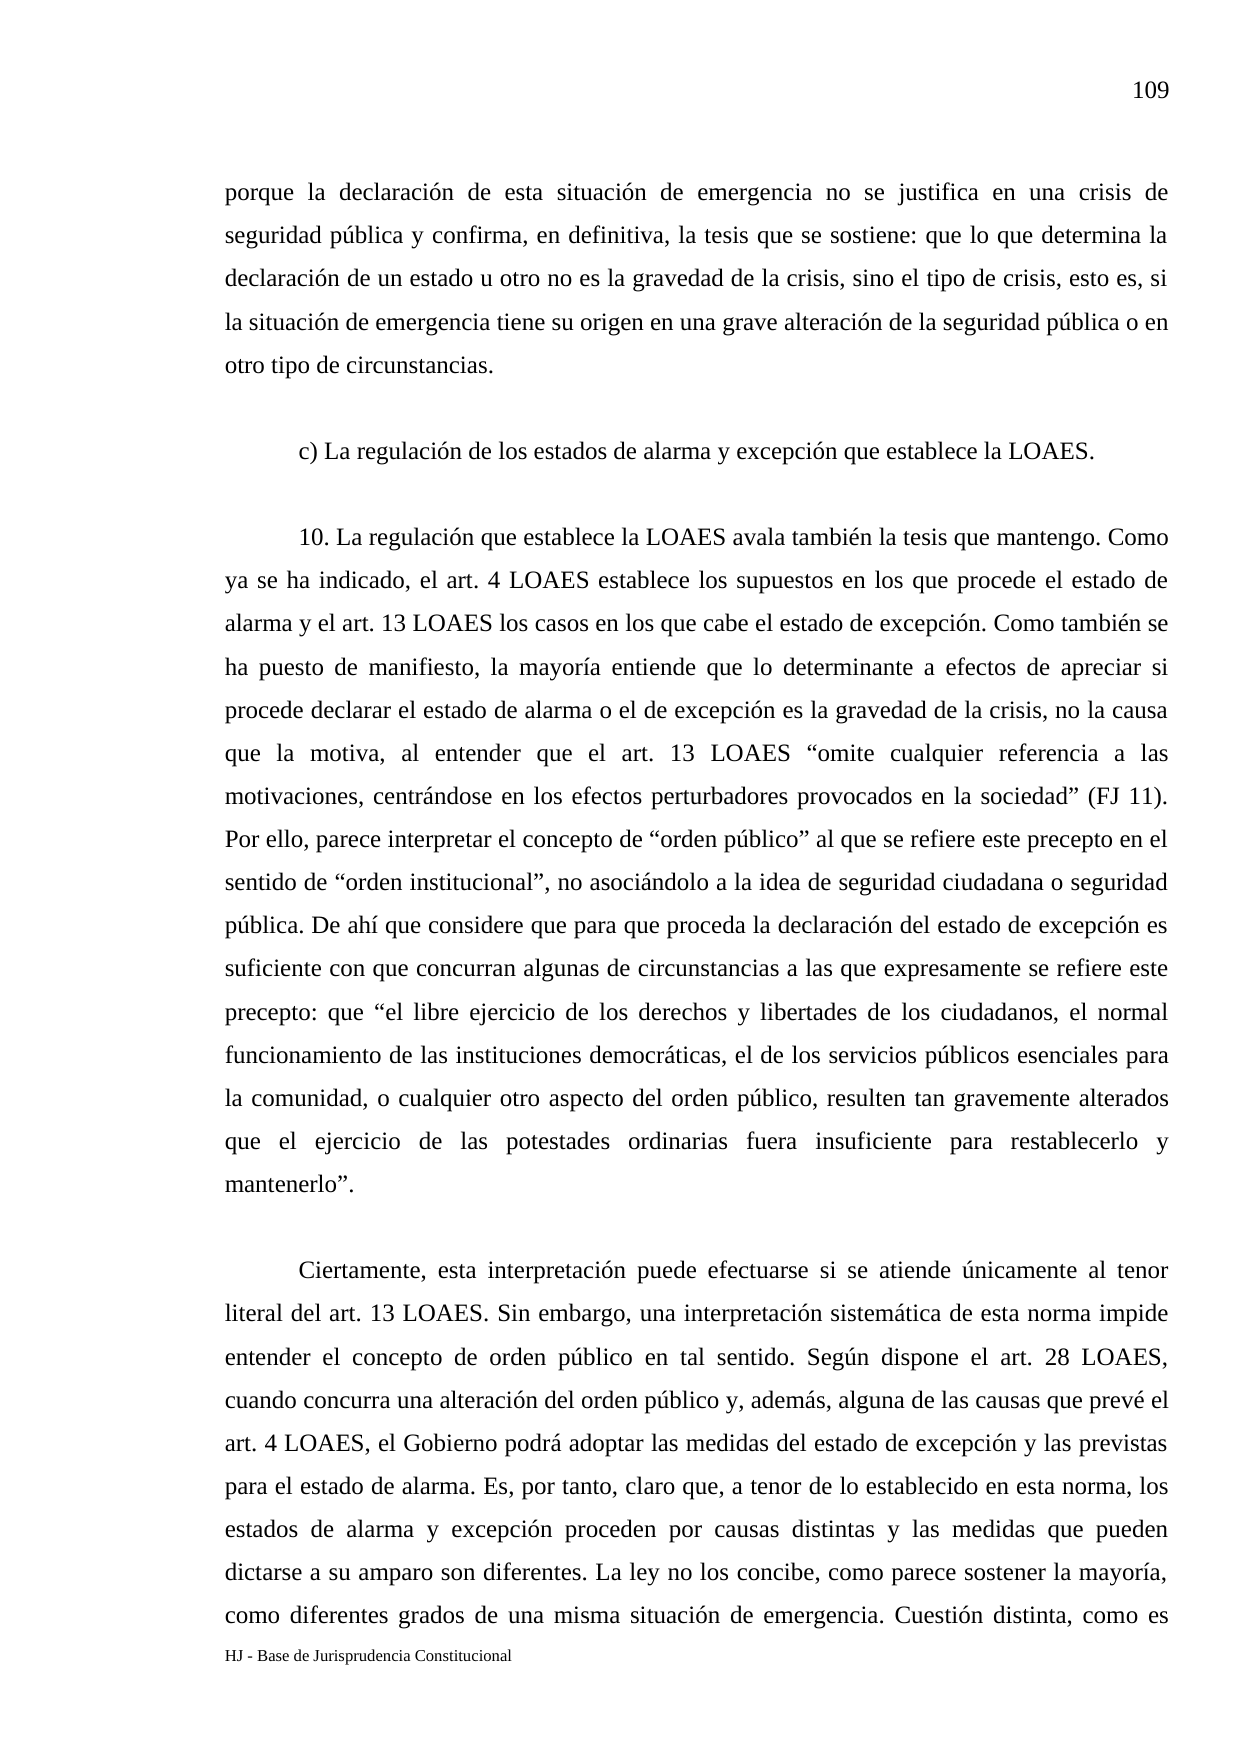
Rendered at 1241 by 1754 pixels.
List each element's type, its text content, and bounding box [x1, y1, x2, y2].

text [224, 1255, 1169, 1629]
text 10. La regulación que establece la LOAES avala también la tesis que mantengo. Como ya se ha indicado, el art. 4 LOAES establece los supuestos en los que procede el estado de alarma y el art. 13 LOAES los casos en los que cabe el estado de excepción. Como también se ha puesto de manifiesto, la mayoría entiende que lo determinante a efectos de apreciar si procede declarar el estado de alarma o el de excepción es la gravedad de la crisis, no la causa que la motiva, al entender que el art. 13 LOAES “omite cualquier referencia a las motivaciones, centrándose en los efectos perturbadores provocados en la sociedad” (FJ 11). Por ello, parece interpretar el concepto de “orden público” al que se refiere este precepto en el sentido de “orden institucional”, no asociándolo a la idea de seguridad ciudadana o seguridad pública. De ahí que considere que para que proceda la declaración del estado de excepción es suficiente con que concurran algunas de circunstancias a las que expresamente se refiere este precepto: que “el libre ejercicio de los derechos y libertades de los ciudadanos, el normal funcionamiento de las instituciones democráticas, el de los servicios públicos esenciales para la comunidad, o cualquier otro aspecto del orden público, resulten tan gravemente alterados que el ejercicio de las potestades ordinarias fuera insuficiente para restablecerlo y mantenerlo”. [224, 522, 1169, 1198]
text c) La regulación de los estados de alarma y excepción que establece la LOAES. [224, 436, 1169, 465]
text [224, 177, 1169, 378]
